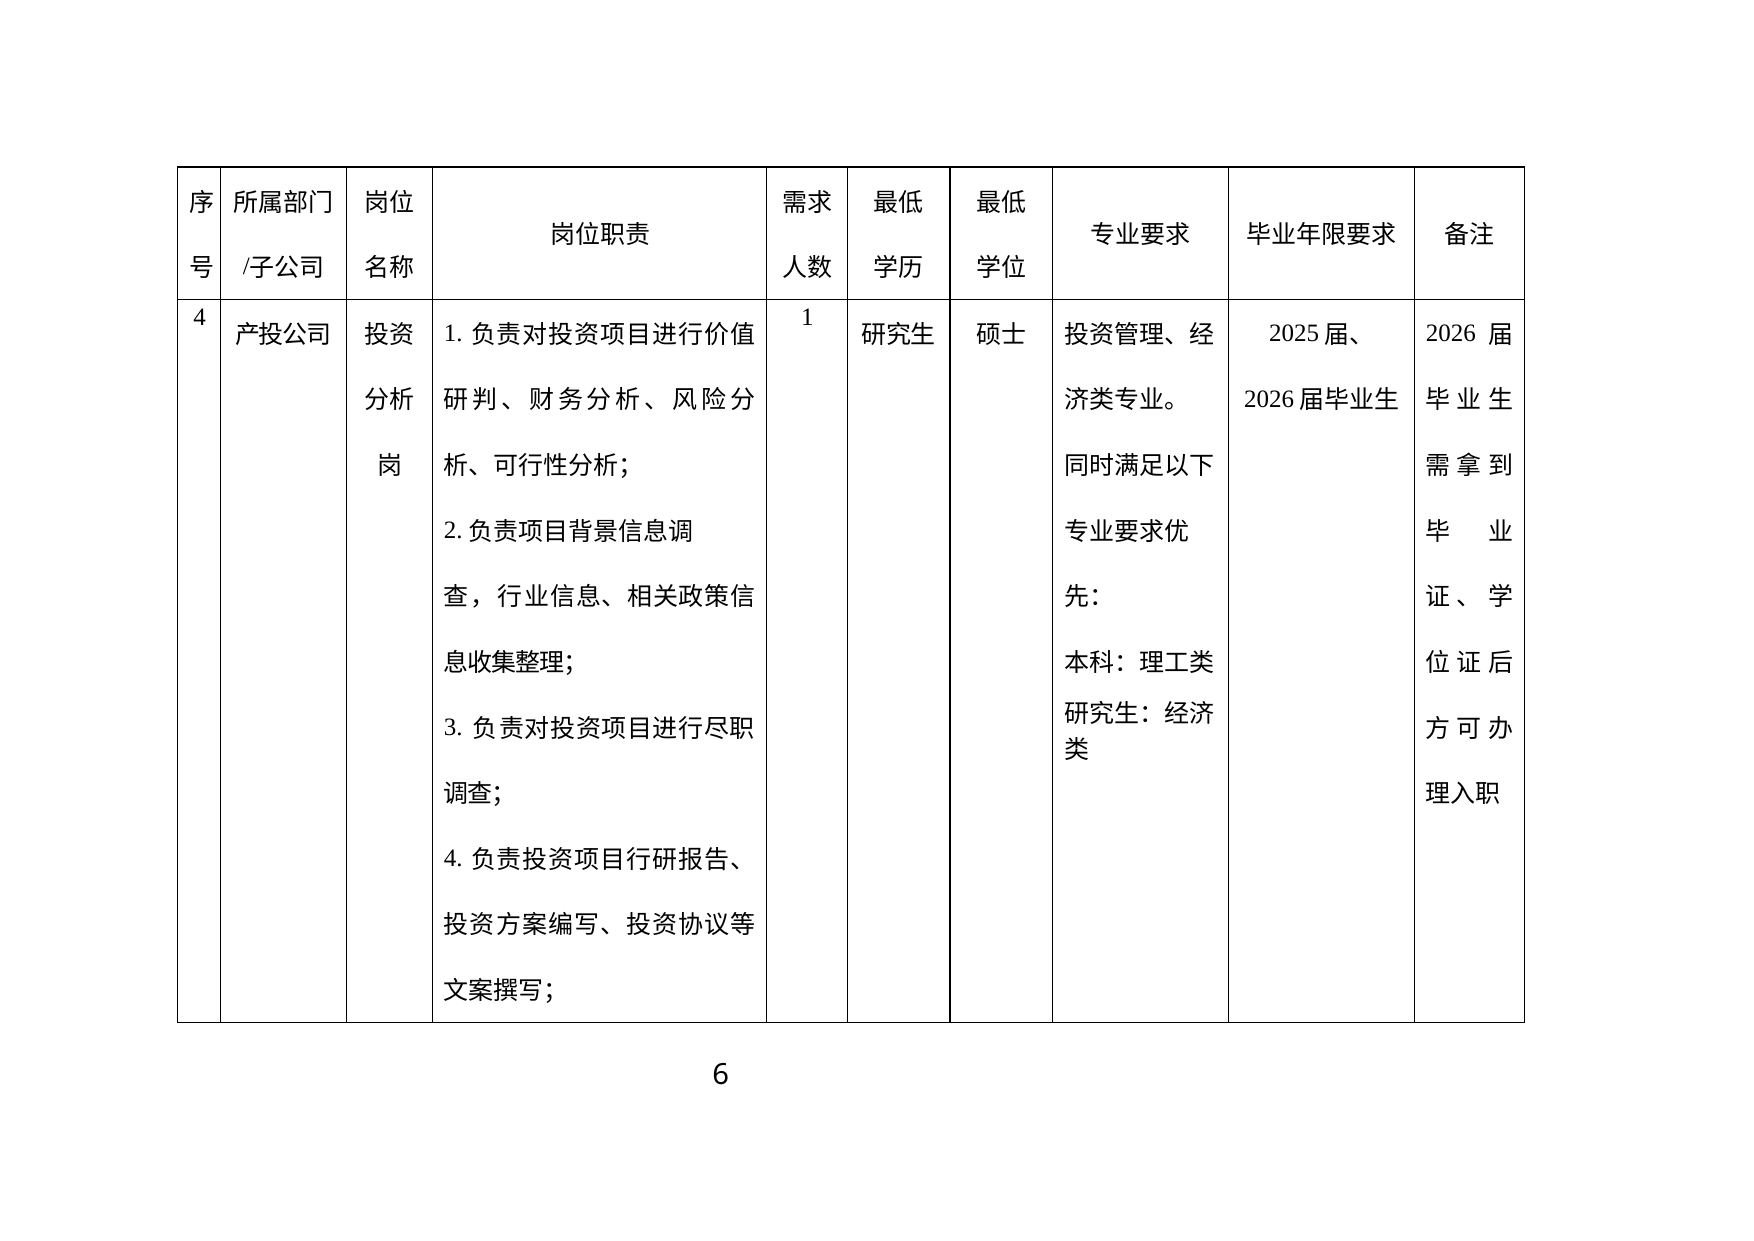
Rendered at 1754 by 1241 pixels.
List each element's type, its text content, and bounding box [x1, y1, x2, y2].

table_cell 2026届毕业生需拿到毕业证、学位证后方可办理入职 [1415, 300, 1524, 1022]
table_cell 研究生 [848, 300, 949, 1022]
table_cell 产投公司 [221, 300, 346, 1022]
table_header 毕业年限要求 [1229, 168, 1414, 299]
table_cell 4 [178, 300, 220, 1022]
table_header 岗位职责 [433, 168, 766, 299]
table_header 专业要求 [1053, 168, 1228, 299]
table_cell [1053, 300, 1228, 1022]
table_header 所属部门 /子公司 [221, 168, 346, 299]
table_cell 硕士 [951, 300, 1052, 1022]
table_cell 投资分析岗 [347, 300, 432, 1022]
table_header 岗位 名称 [347, 168, 432, 299]
table_header 序号 [178, 168, 220, 299]
table_cell 1 [767, 300, 847, 1022]
table_cell 2025届、 2026届毕业生 [1229, 300, 1414, 1022]
table_header 最低 学历 [848, 168, 949, 299]
table_header 备注 [1415, 168, 1524, 299]
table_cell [433, 300, 766, 1022]
table_header 需求人数 [767, 168, 847, 299]
table_header 最低 学位 [951, 168, 1052, 299]
